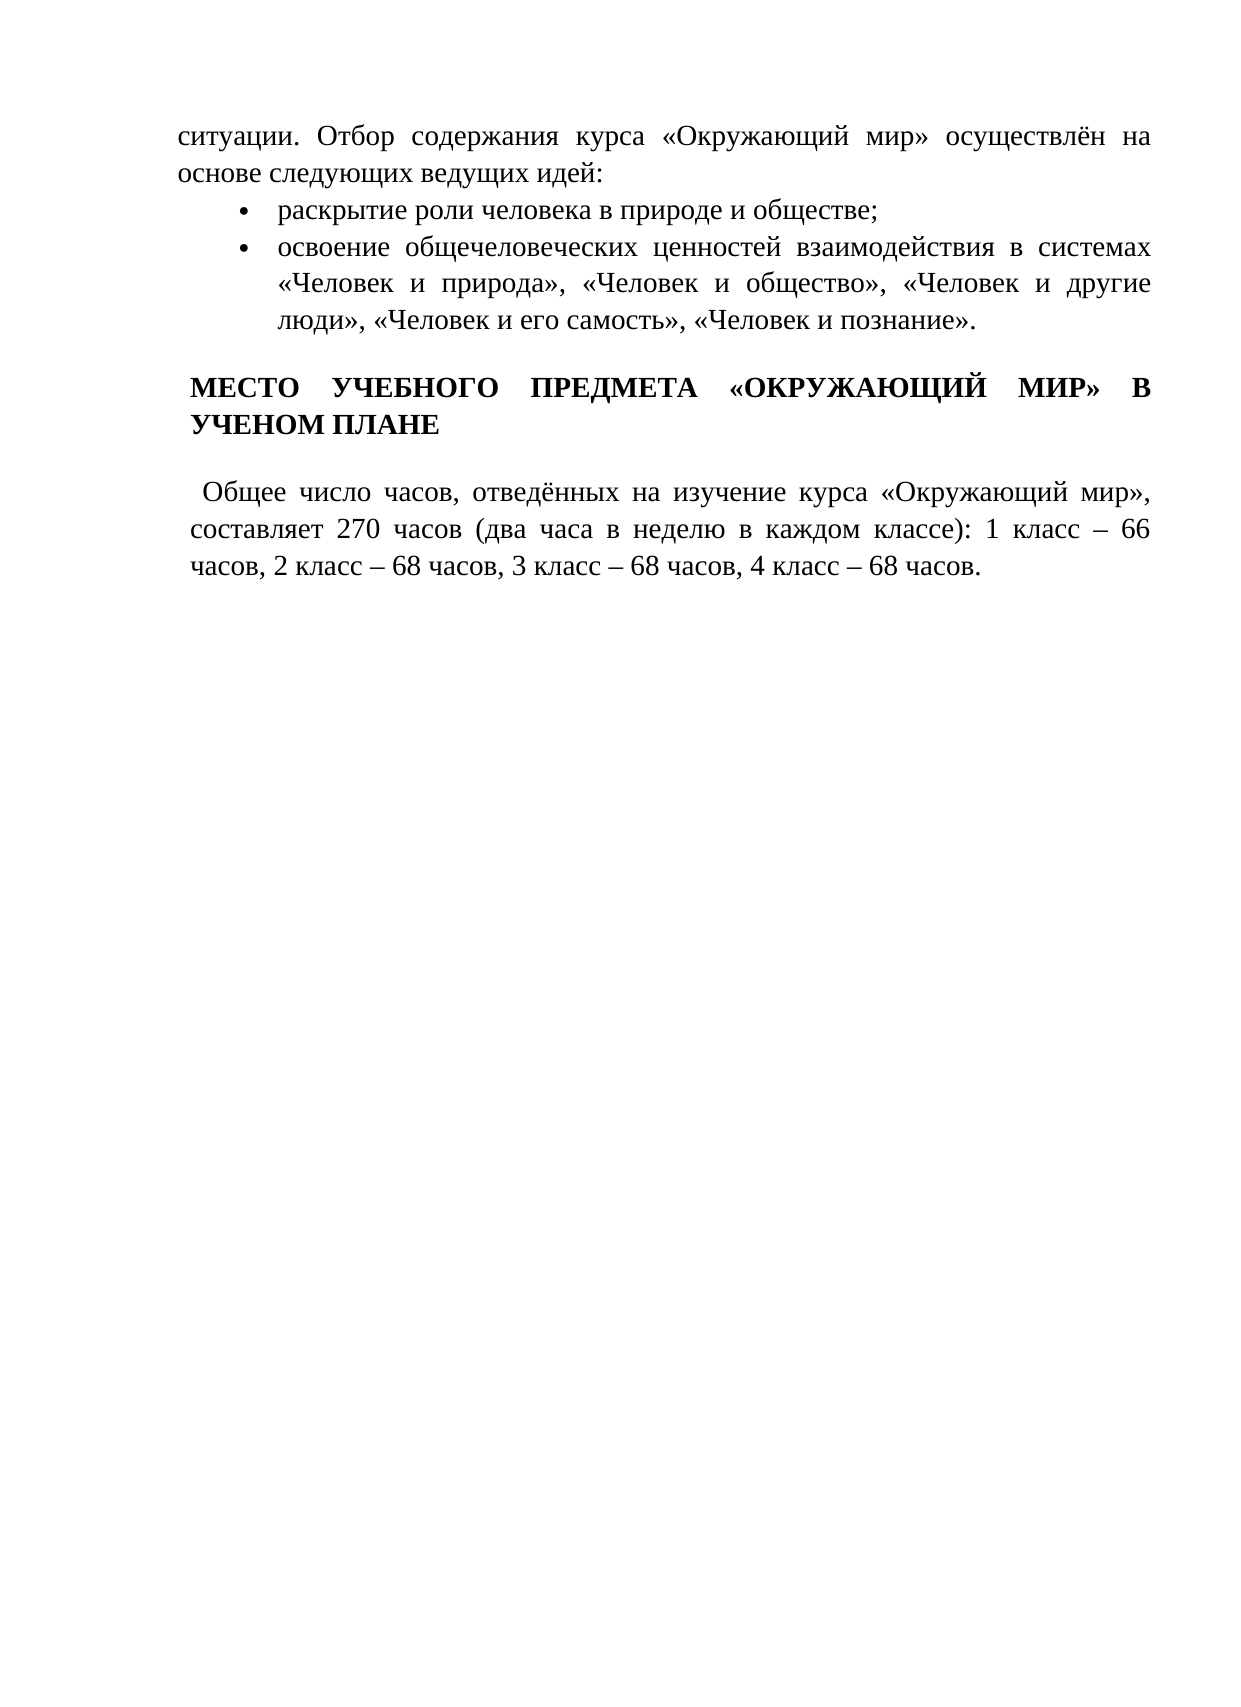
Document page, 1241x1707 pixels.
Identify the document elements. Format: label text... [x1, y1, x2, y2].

list освоение общечеловеческих ценностей взаимодействия в системах «Человек и природа», «Человек и общество», «Человек и другие люди», «Человек и его самость», «Человек и познание». [240, 229, 1152, 336]
text МЕСТО УЧЕБНОГО ПРЕДМЕТА «ОКРУЖАЮЩИЙ МИР» В УЧЕНОМ ПЛАНЕ [190, 370, 1152, 441]
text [177, 118, 1152, 188]
text Общее число часов, отведённых на изучение курса «Окружающий мир», составляет 270 часов (два часа в неделю в каждом классе): 1 класс – 66 часов, 2 класс – 68 часов, 3 класс – 68 часов, 4 класс – 68 часов. [190, 474, 1152, 582]
list раскрытие роли человека в природе и обществе; [240, 192, 1152, 225]
